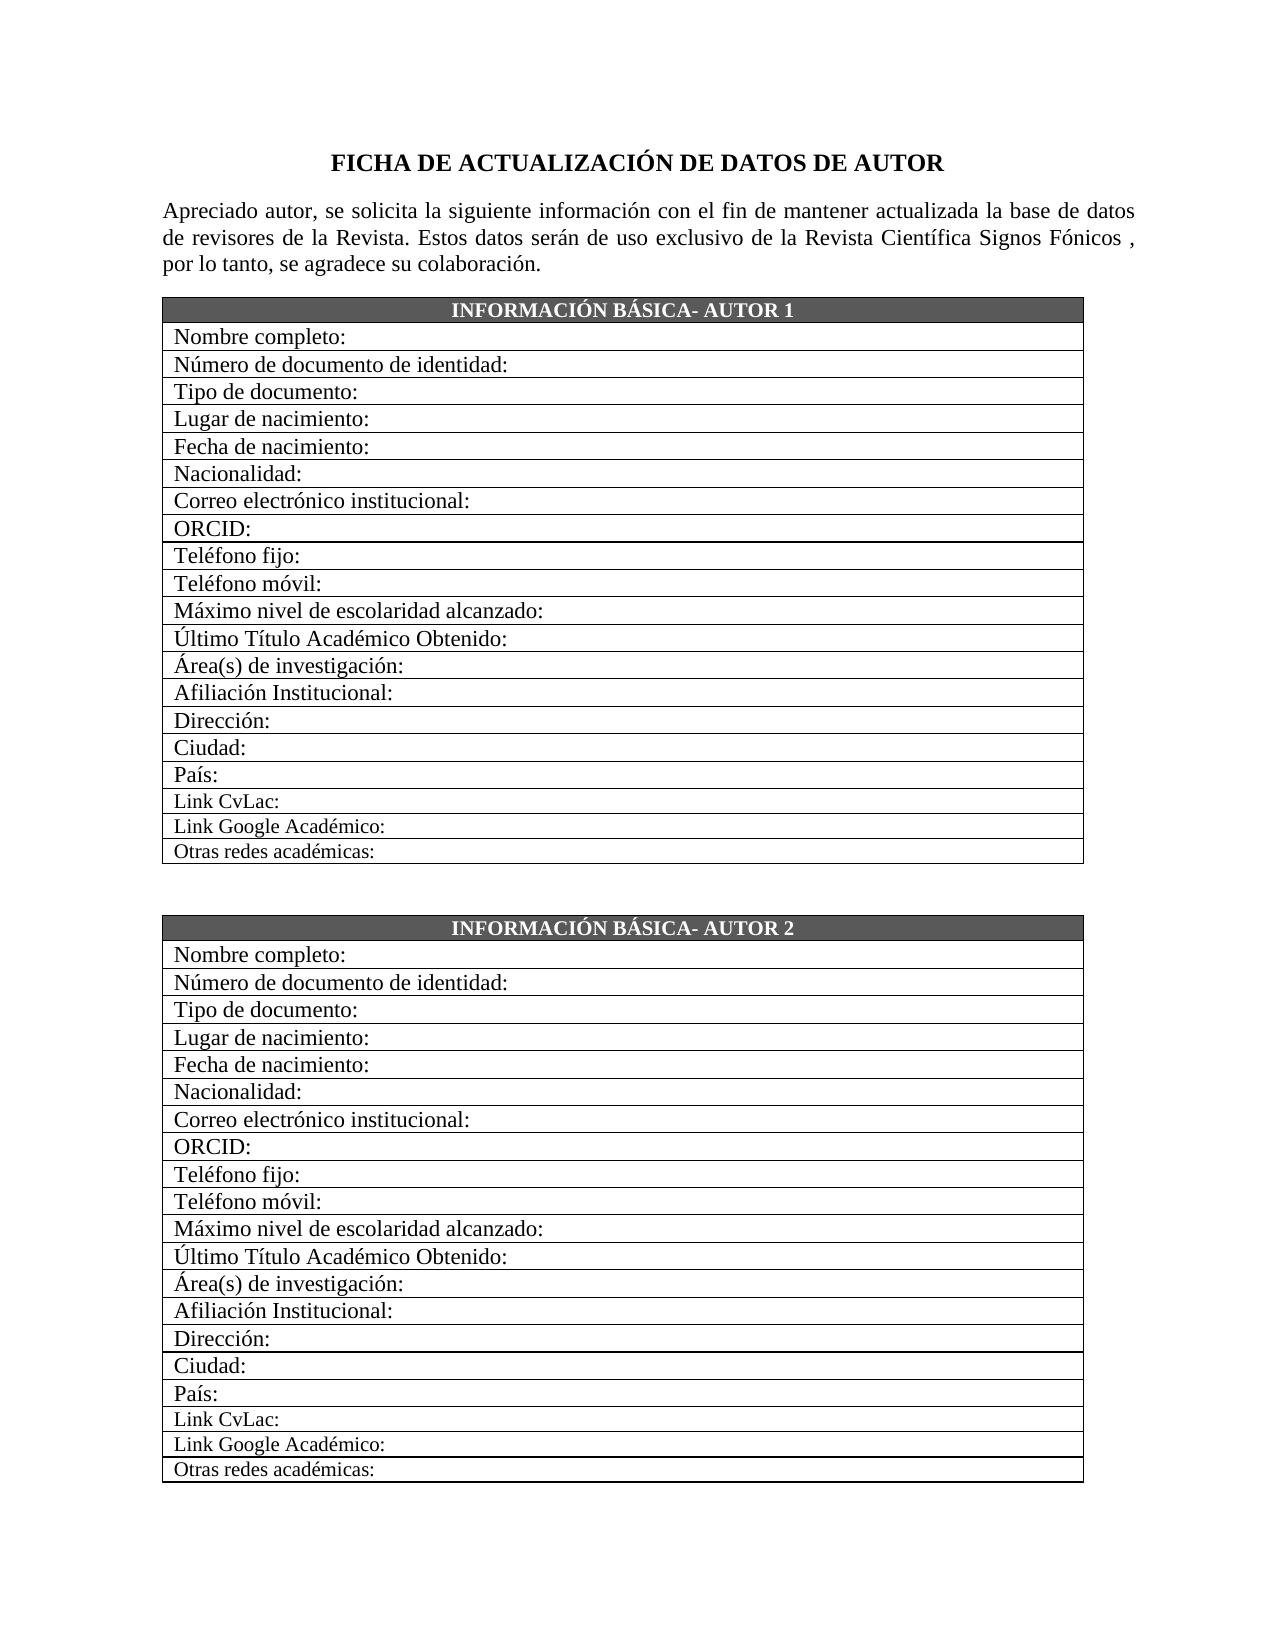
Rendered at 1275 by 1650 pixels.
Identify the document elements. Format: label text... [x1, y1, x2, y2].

table_cell ORCID: [163, 1133, 1083, 1159]
text Apreciado autor, se solicita la siguiente información con el fin de mantener actualizada la base de datos de revisores de la Revista. Estos datos serán de uso exclusivo de la Revista Científica Signos Fónicos , por lo tanto, se agradece su colaboración. [162, 197, 1137, 276]
table_cell Link CvLac: [163, 1407, 1083, 1431]
table_cell Ciudad: [163, 734, 1083, 761]
table_cell Teléfono móvil: [163, 1188, 1083, 1214]
table_cell Otras redes académicas: [163, 839, 1083, 863]
table_cell Link Google Académico: [163, 814, 1083, 838]
table_cell Dirección: [163, 1325, 1083, 1351]
table_cell Teléfono fijo: [163, 1161, 1083, 1187]
table_cell Máximo nivel de escolaridad alcanzado: [163, 1215, 1083, 1242]
table_cell País: [163, 762, 1083, 788]
table_cell Afiliación Institucional: [163, 1298, 1083, 1324]
table_cell Área(s) de investigación: [163, 1270, 1083, 1297]
table_cell Afiliación Institucional: [163, 679, 1083, 706]
table_cell Tipo de documento: [163, 378, 1083, 404]
table_cell Último Título Académico Obtenido: [163, 625, 1083, 651]
table_cell Lugar de nacimiento: [163, 1024, 1083, 1050]
table_cell País: [163, 1380, 1083, 1406]
table_cell Área(s) de investigación: [163, 652, 1083, 678]
table_cell Otras redes académicas: [163, 1458, 1083, 1481]
table_cell Correo electrónico institucional: [163, 488, 1083, 514]
table_cell Número de documento de identidad: [163, 969, 1083, 995]
table_cell Fecha de nacimiento: [163, 433, 1083, 459]
table_cell Lugar de nacimiento: [163, 405, 1083, 432]
table_header INFORMACIÓN BÁSICA- AUTOR 1 [163, 298, 1083, 322]
table_cell Correo electrónico institucional: [163, 1106, 1083, 1132]
table_cell Tipo de documento: [163, 996, 1083, 1023]
table_cell Máximo nivel de escolaridad alcanzado: [163, 597, 1083, 623]
text FICHA DE ACTUALIZACIÓN DE DATOS DE AUTOR [177, 148, 1098, 176]
table_cell Ciudad: [163, 1353, 1083, 1379]
table_cell Nacionalidad: [163, 460, 1083, 487]
table_cell Link CvLac: [163, 789, 1083, 813]
table_cell Número de documento de identidad: [163, 351, 1083, 377]
table_cell Fecha de nacimiento: [163, 1051, 1083, 1077]
table_cell Teléfono fijo: [163, 543, 1083, 569]
table_cell ORCID: [163, 515, 1083, 541]
table_cell Nombre completo: [163, 941, 1083, 968]
table_cell Dirección: [163, 707, 1083, 733]
table_cell Link Google Académico: [163, 1432, 1083, 1456]
table_header INFORMACIÓN BÁSICA- AUTOR 2 [163, 916, 1083, 940]
table_cell Último Título Académico Obtenido: [163, 1243, 1083, 1269]
table_cell Nacionalidad: [163, 1079, 1083, 1105]
table_cell Nombre completo: [163, 323, 1083, 349]
table_cell Teléfono móvil: [163, 570, 1083, 596]
